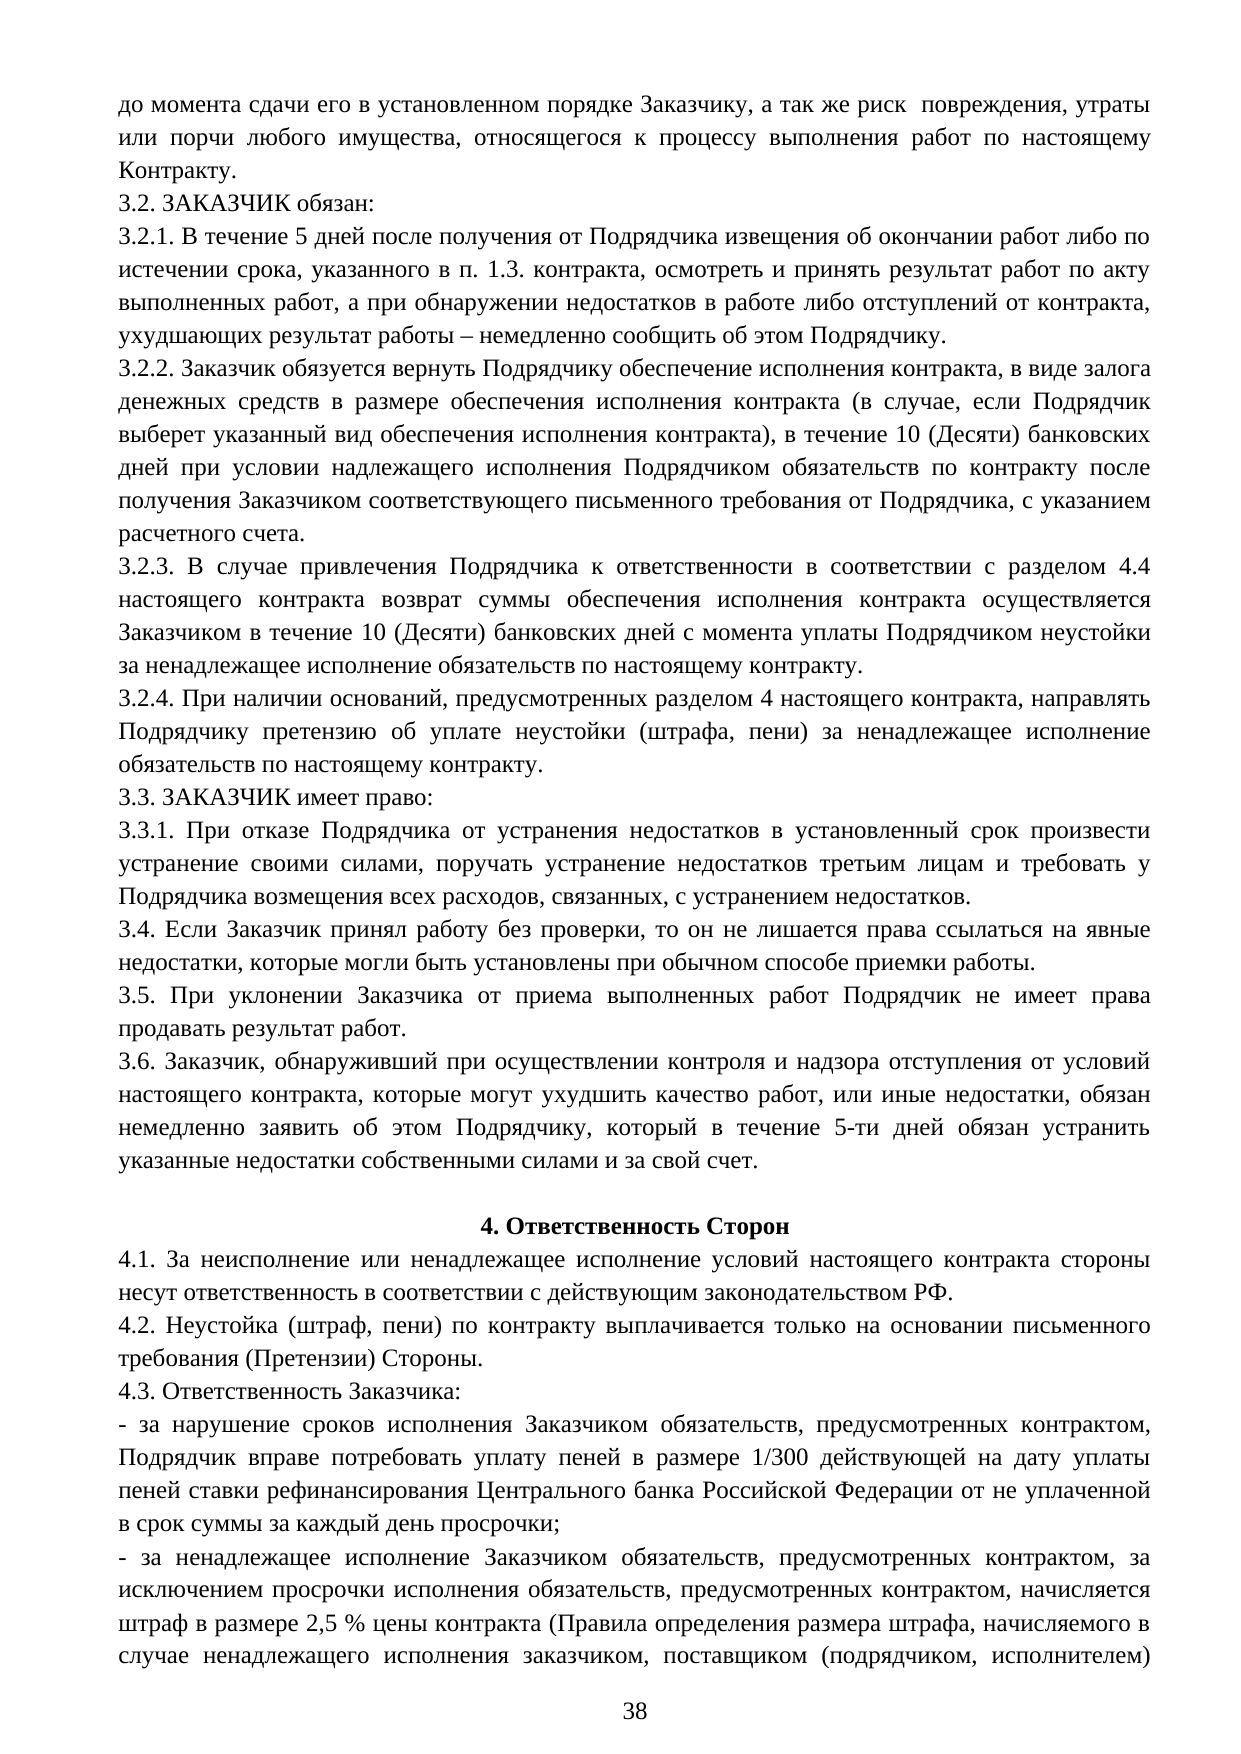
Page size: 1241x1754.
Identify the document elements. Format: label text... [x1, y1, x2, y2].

text 4. Ответственность Сторон [118, 1211, 1152, 1240]
text 3.2.4. При наличии оснований, предусмотренных разделом 4 настоящего контракта, направлять Подрядчику претензию об уплате неустойки (штрафа, пени) за ненадлежащее исполнение обязательств по настоящему контракту. [118, 683, 1152, 778]
text 3.2.2. Заказчик обязуется вернуть Подрядчику обеспечение исполнения контракта, в виде залога денежных средств в размере обеспечения исполнения контракта (в случае, если Подрядчик выберет указанный вид обеспечения исполнения контракта), в течение 10 (Десяти) банковских дней при условии надлежащего исполнения Подрядчиком обязательств по контракту после получения Заказчиком соответствующего письменного требования от Подрядчика, с указанием расчетного счета. [118, 353, 1152, 547]
text - за нарушение сроков исполнения Заказчиком обязательств, предусмотренных контрактом, Подрядчик вправе потребовать уплату пеней в размере 1/300 действующей на дату уплаты пеней ставки рефинансирования Центрального банка Российской Федерации от не уплаченной в срок суммы за каждый день просрочки; [118, 1409, 1152, 1537]
text 3.2. ЗАКАЗЧИК обязан: [118, 188, 1152, 216]
text 4.2. Неустойка (штраф, пени) по контракту выплачивается только на основании письменного требования (Претензии) Стороны. [118, 1310, 1152, 1372]
text 3.2.1. В течение 5 дней после получения от Подрядчика извещения об окончании работ либо по истечении срока, указанного в п. 1.3. контракта, осмотреть и принять результат работ по акту выполненных работ, а при обнаружении недостатков в работе либо отступлений от контракта, ухудшающих результат работы – немедленно сообщить об этом Подрядчику. [118, 221, 1152, 348]
text 3.5. При уклонении Заказчика от приема выполненных работ Подрядчик не имеет права продавать результат работ. [118, 980, 1152, 1042]
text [118, 1542, 1152, 1669]
text 4.3. Ответственность Заказчика: [118, 1376, 1152, 1405]
text 4.1. За неисполнение или ненадлежащее исполнение условий настоящего контракта стороны несут ответственность в соответствии с действующим законодательством РФ. [118, 1244, 1152, 1306]
text 3.6. Заказчик, обнаруживший при осуществлении контроля и надзора отступления от условий настоящего контракта, которые могут ухудшить качество работ, или иные недостатки, обязан немедленно заявить об этом Подрядчику, который в течение 5-ти дней обязан устранить указанные недостатки собственными силами и за свой счет. [118, 1046, 1152, 1174]
text 3.3. ЗАКАЗЧИК имеет право: [118, 782, 1152, 811]
text 3.3.1. При отказе Подрядчика от устранения недостатков в установленный срок произвести устранение своими силами, поручать устранение недостатков третьим лицам и требовать у Подрядчика возмещения всех расходов, связанных, с устранением недостатков. [118, 815, 1152, 910]
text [118, 89, 1152, 183]
text 3.2.3. В случае привлечения Подрядчика к ответственности в соответствии с разделом 4.4 настоящего контракта возврат суммы обеспечения исполнения контракта осуществляется Заказчиком в течение 10 (Десяти) банковских дней с момента уплаты Подрядчиком неустойки за ненадлежащее исполнение обязательств по настоящему контракту. [118, 551, 1152, 679]
text 3.4. Если Заказчик принял работу без проверки, то он не лишается права ссылаться на явные недостатки, которые могли быть установлены при обычном способе приемки работы. [118, 914, 1152, 976]
